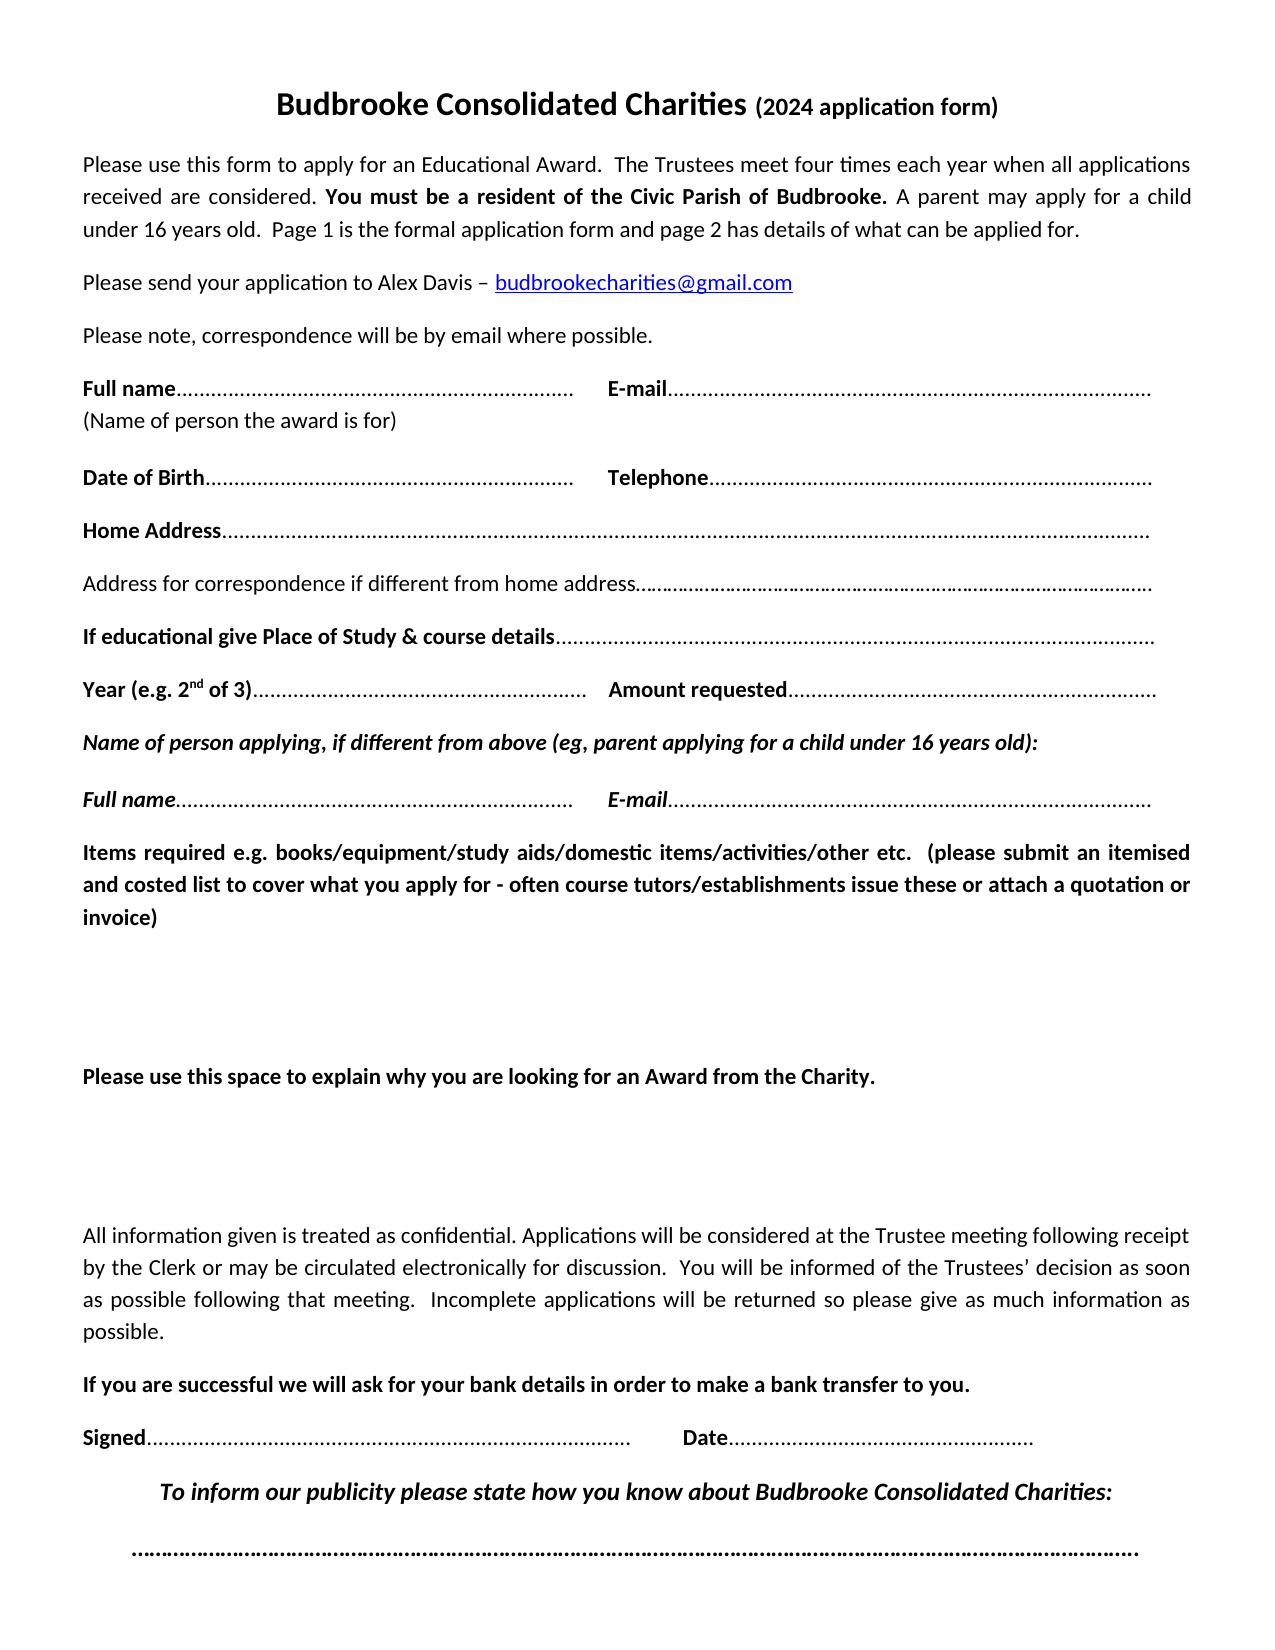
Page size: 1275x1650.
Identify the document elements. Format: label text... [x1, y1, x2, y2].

text Full name..................................................................... E-mail.................................................................................... [83, 785, 1192, 813]
text If educational give Place of Study & course details........................................................................................................ [83, 622, 1192, 650]
text Address for correspondence if different from home address…………………………………………………………………………………….. [83, 569, 1192, 597]
text Items required e.g. books/equipment/study aids/domestic items/activities/other etc. (please submit an itemised and costed list to cover what you apply for - often course tutors/establishments issue these or attach a quotation or invoice) [83, 838, 1192, 931]
text Please note, correspondence will be by email where possible. [83, 321, 1192, 349]
text Please use this space to explain why you are looking for an Award from the Charity. [83, 1062, 1192, 1090]
text …………………………………………………………………………………………………………………………………………………….. [83, 1532, 1192, 1563]
text If you are successful we will ask for your bank details in order to make a bank transfer to you. [83, 1371, 1192, 1398]
text Date of Birth................................................................ Telephone............................................................................. [83, 463, 1192, 491]
text Signed.................................................................................... Date..................................................... [83, 1423, 1192, 1452]
text Please use this form to apply for an Educational Award. The Trustees meet four times each year when all applications received are considered. You must be a resident of the Civic Parish of Budbrooke. A parent may apply for a child under 16 years old. Page 1 is the formal application form and page 2 has details of what can be applied for. [83, 150, 1192, 243]
text (Name of person the award is for) [83, 406, 1192, 434]
text All information given is treated as confidential. Applications will be considered at the Trustee meeting following receipt by the Clerk or may be circulated electronically for discussion. You will be informed of the Trustees’ decision as soon as possible following that meeting. Incomplete applications will be returned so please give as much information as possible. [83, 1221, 1192, 1346]
text Please send your application to Alex Davis – budbrookecharities@gmail.com [83, 268, 1192, 296]
text Year (e.g. 2nd of 3).......................................................... Amount requested................................................................ [83, 675, 1192, 703]
text Name of person applying, if different from above (eg, parent applying for a child under 16 years old): [83, 728, 1192, 756]
text To inform our publicity please state how you know about Budbrooke Consolidated Charities: [83, 1477, 1192, 1507]
text Budbrooke Consolidated Charities (2024 application form) [83, 83, 1192, 123]
text Full name..................................................................... E-mail.................................................................................... [83, 374, 1192, 402]
text Home Address................................................................................................................................................................. [83, 516, 1192, 544]
